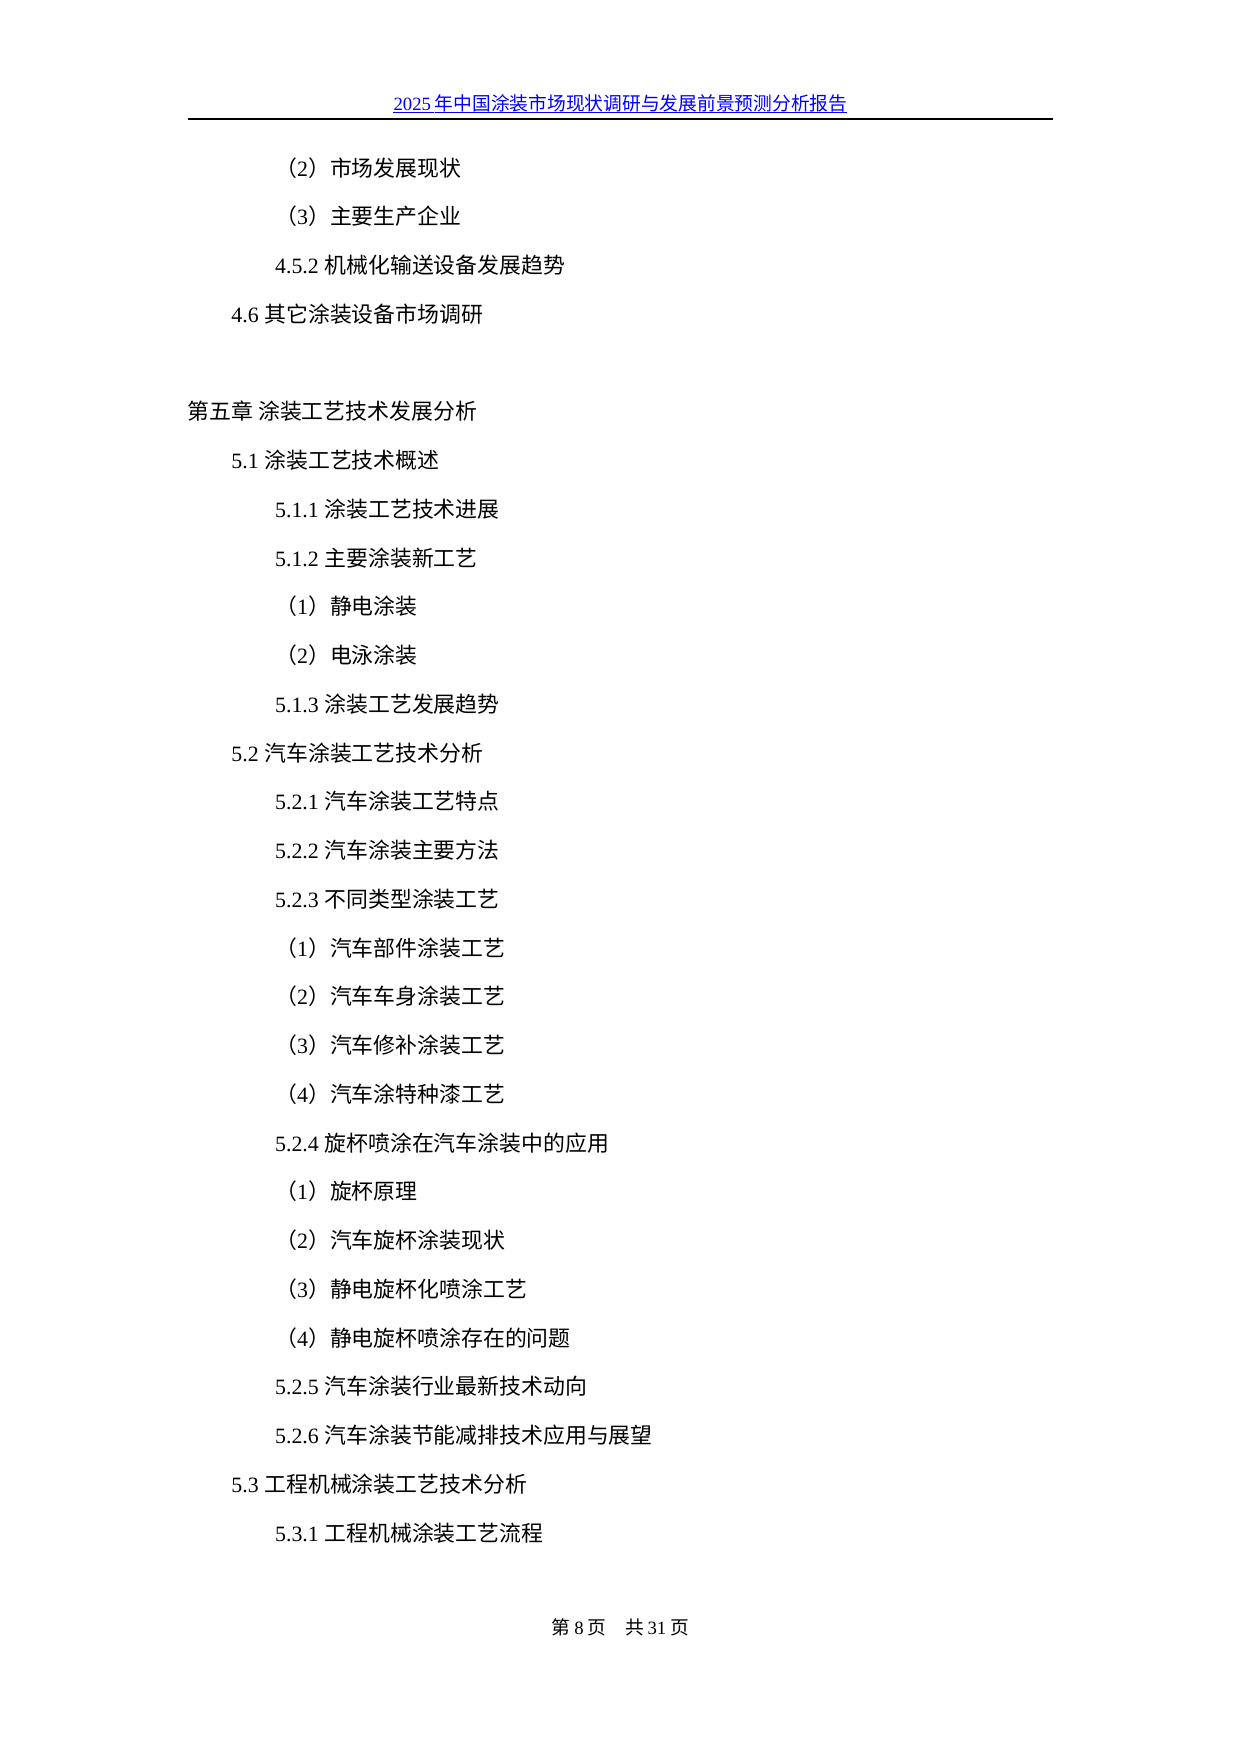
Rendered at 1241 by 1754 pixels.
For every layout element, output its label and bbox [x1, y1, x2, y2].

text [187, 150, 1053, 1548]
